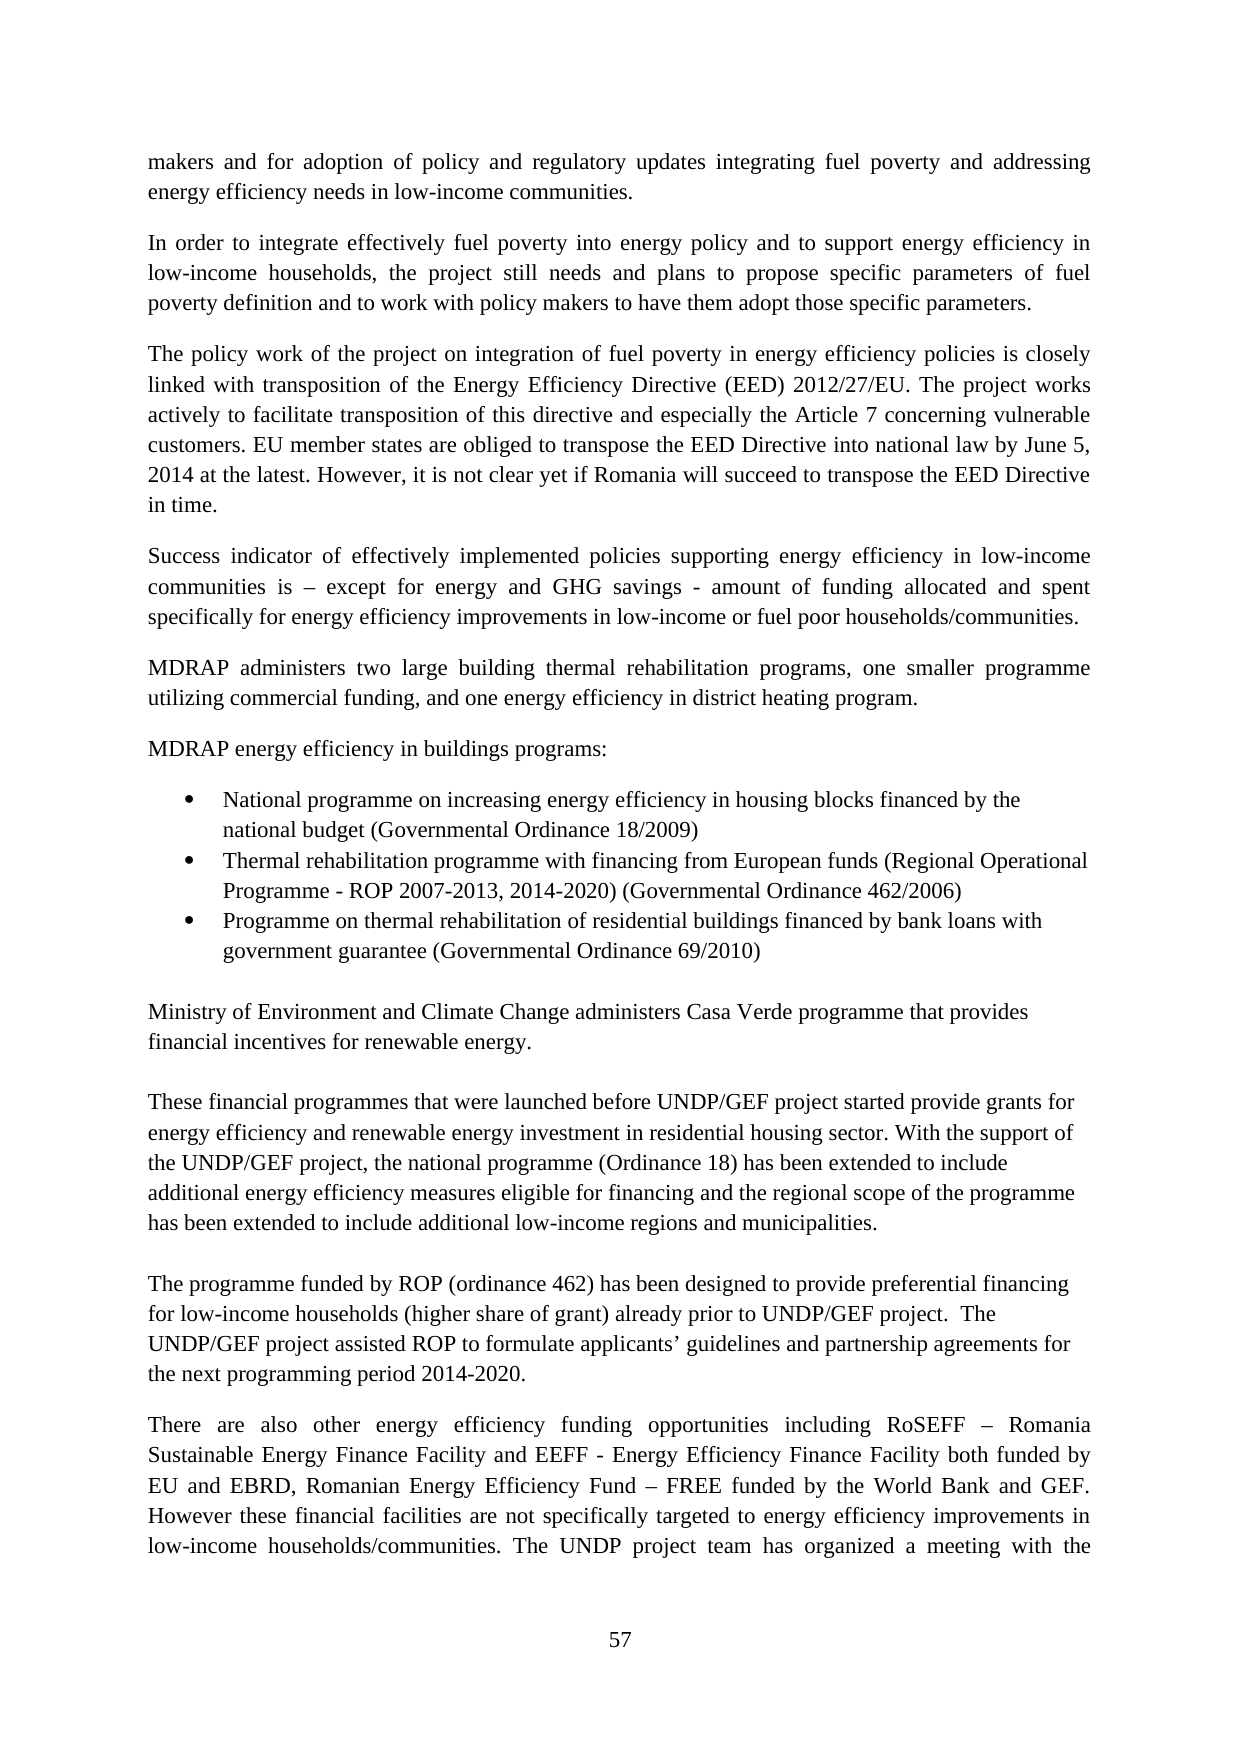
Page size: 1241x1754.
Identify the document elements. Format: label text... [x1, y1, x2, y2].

list Programme on thermal rehabilitation of residential buildings financed by bank loans with government guarantee (Governmental Ordinance 69/2010) [185, 907, 1092, 964]
text MDRAP administers two large building thermal rehabilitation programs, one smaller programme utilizing commercial funding, and one energy efficiency in district heating program. [148, 654, 1092, 711]
text The policy work of the project on integration of fuel poverty in energy efficiency policies is closely linked with transposition of the Energy Efficiency Directive (EED) 2012/27/EU. The project works actively to facilitate transposition of this directive and especially the Article 7 concerning vulnerable customers. EU member states are obliged to transpose the EED Directive into national law by June 5, 2014 at the latest. However, it is not clear yet if Romania will succeed to transpose the EED Directive in time. [148, 340, 1092, 518]
list These financial programmes that were launched before UNDP/GEF project started provide grants for energy efficiency and renewable energy investment in residential housing sector. With the support of the UNDP/GEF project, the national programme (Ordinance 18) has been extended to include additional energy efficiency measures eligible for financing and the regional scope of the programme has been extended to include additional low-income regions and municipalities. [148, 1088, 1092, 1236]
list Ministry of Environment and Climate Change administers Casa Verde programme that provides financial incentives for renewable energy. [148, 998, 1092, 1054]
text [148, 1411, 1092, 1558]
text MDRAP energy efficiency in buildings programs: [148, 735, 1092, 762]
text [148, 148, 1092, 204]
text In order to integrate effectively fuel poverty into energy policy and to support energy efficiency in low-income households, the project still needs and plans to propose specific parameters of fuel poverty definition and to work with policy makers to have them adopt those specific parameters. [148, 229, 1092, 316]
text Success indicator of effectively implemented policies supporting energy efficiency in low-income communities is – except for energy and GHG savings - amount of funding allocated and spent specifically for energy efficiency improvements in low-income or fuel poor households/communities. [148, 542, 1092, 629]
list National programme on increasing energy efficiency in housing blocks financed by the national budget (Governmental Ordinance 18/2009) [185, 786, 1092, 843]
list The programme funded by ROP (ordinance 462) has been designed to provide preferential financing for low-income households (higher share of grant) already prior to UNDP/GEF project. The UNDP/GEF project assisted ROP to formulate applicants’ guidelines and partnership agreements for the next programming period 2014-2020. [148, 1269, 1092, 1387]
list Thermal rehabilitation programme with financing from European funds (Regional Operational Programme - ROP 2007-2013, 2014-2020) (Governmental Ordinance 462/2006) [185, 847, 1092, 903]
